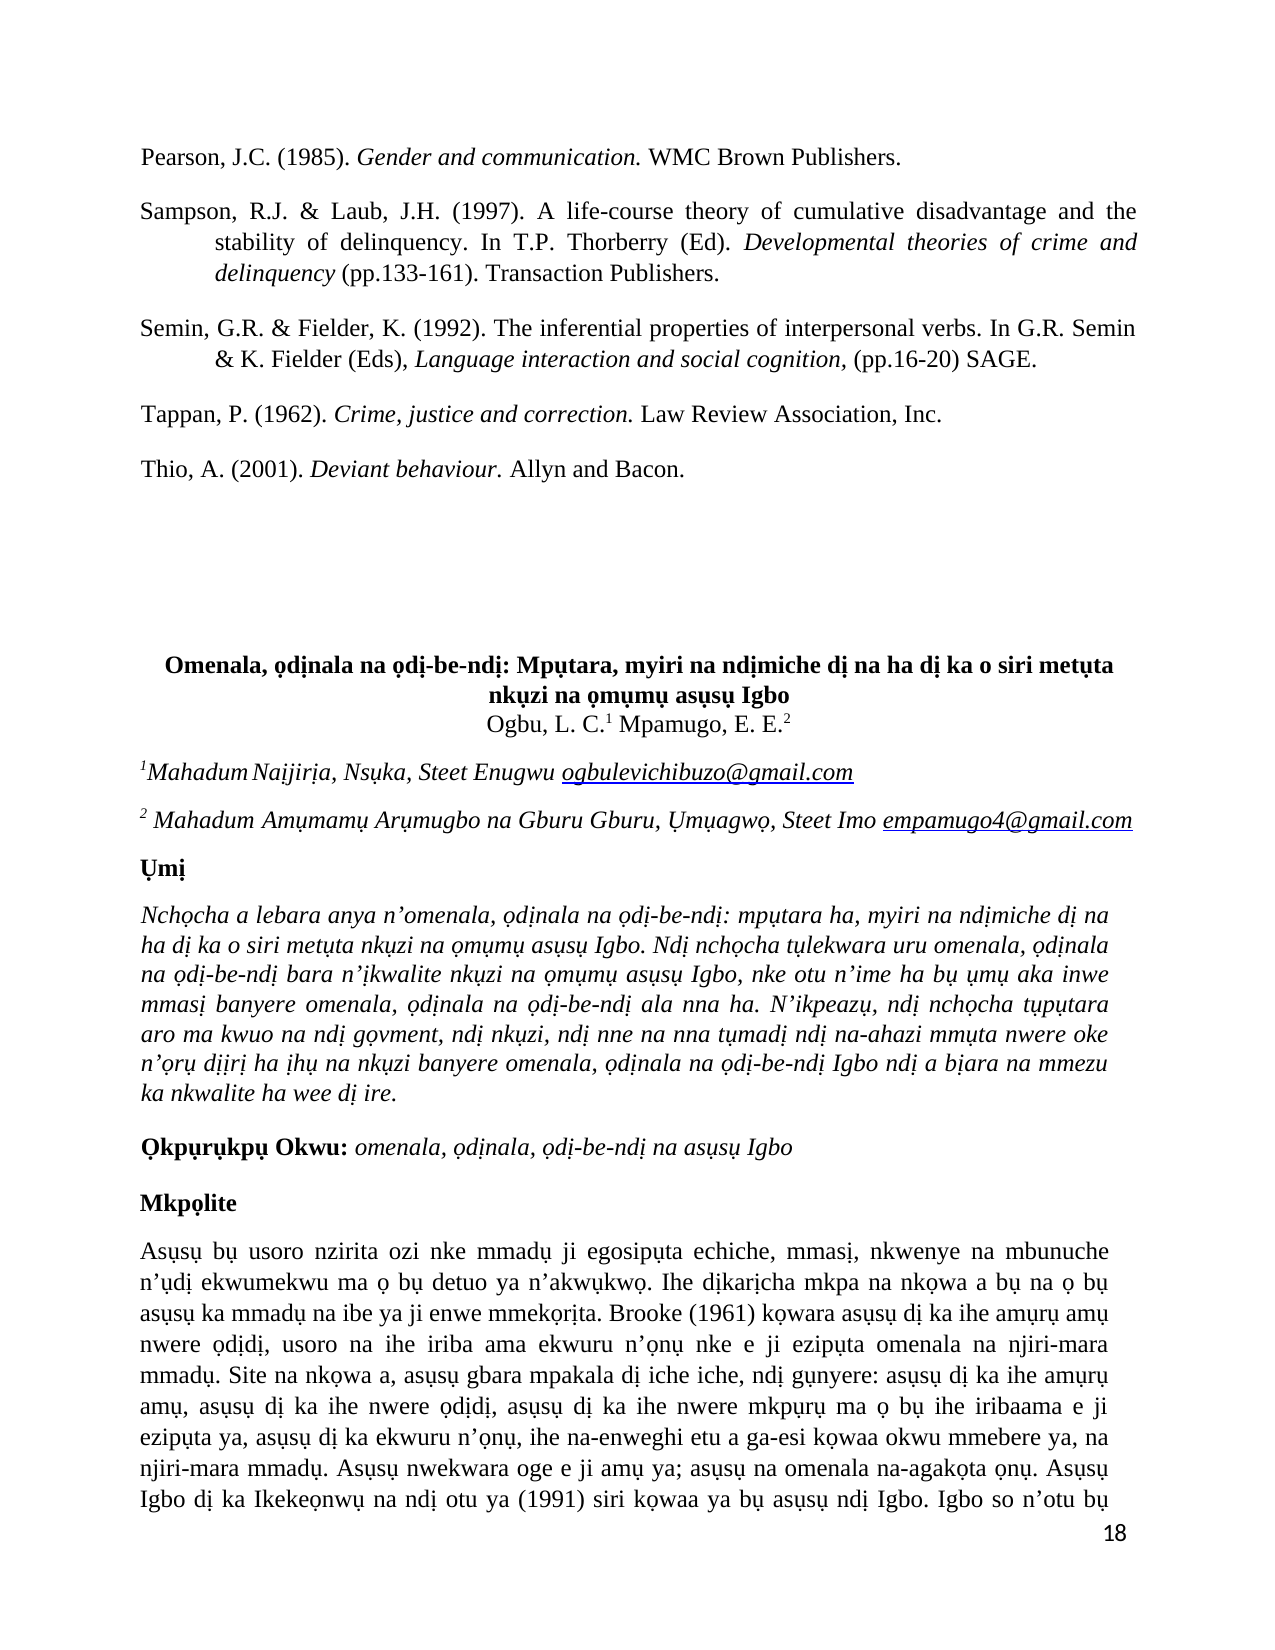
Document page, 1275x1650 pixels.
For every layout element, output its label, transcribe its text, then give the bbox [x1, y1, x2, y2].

text Mkpọlite [139, 1188, 1137, 1217]
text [139, 1236, 1109, 1513]
text Thio, A. (2001). Deviant behaviour. Allyn and Bacon. [141, 454, 1137, 483]
text 1Mahadum Naịjirịa, Nsụka, Steet Enugwu ogbulevichibuzo@gmail.com [139, 757, 1137, 786]
text 2 Mahadum Amụmamụ Arụmugbo na Gburu Gburu, Ụmụagwọ, Steet Imo empamugo4@gmail.com [139, 805, 1137, 834]
text Semin, G.R. & Fielder, K. (1992). The inferential properties of interpersonal verbs. In G.R. Semin & K. Fielder (Eds), Language interaction and social cognition, (pp.16-20) SAGE. [139, 313, 1137, 373]
text Omenala, ọdịnala na ọdị-be-ndị: Mpụtara, myiri na ndịmiche dị na ha dị ka o siri metụta nkụzi na ọmụmụ asụsụ Igbo [141, 650, 1137, 708]
text Pearson, J.C. (1985). Gender and communication. WMC Brown Publishers. [141, 142, 1137, 170]
text Tappan, P. (1962). Crime, justice and correction. Law Review Association, Inc. [141, 399, 1137, 428]
text Ọkpụrụkpụ Okwu: omenala, ọdịnala, ọdị-be-ndị na asụsụ Igbo [141, 1132, 1137, 1161]
text Nchọcha a lebara anya n’omenala, ọdịnala na ọdị-be-ndị: mpụtara ha, myiri na ndịmiche dị na ha dị ka o siri metụta nkụzi na ọmụmụ asụsụ Igbo. Ndị nchọcha tụlekwara uru omenala, ọdịnala na ọdị-be-ndị bara n’ịkwalite nkụzi na ọmụmụ asụsụ Igbo, nke otu n’ime ha bụ ụmụ aka inwe mmasị banyere omenala, ọdịnala na ọdị-be-ndị ala nna ha. N’ikpeazụ, ndị nchọcha tụpụtara aro ma kwuo na ndị gọvment, ndị nkụzi, ndị nne na nna tụmadị ndị na-ahazi mmụta nwere oke n’ọrụ dịịrị ha ịhụ na nkụzi banyere omenala, ọdịnala na ọdị-be-ndị Igbo ndị a bịara na mmezu ka nkwalite ha wee dị ire. [141, 900, 1109, 1107]
text Ogbu, L. C.1 Mpamugo, E. E.2 [139, 709, 1137, 738]
text Ụmị [139, 853, 1137, 881]
text Sampson, R.J. & Laub, J.H. (1997). A life-course theory of cumulative disadvantage and the stability of delinquency. In T.P. Thorberry (Ed). Developmental theories of crime and delinquency (pp.133-161). Transaction Publishers. [139, 196, 1137, 287]
